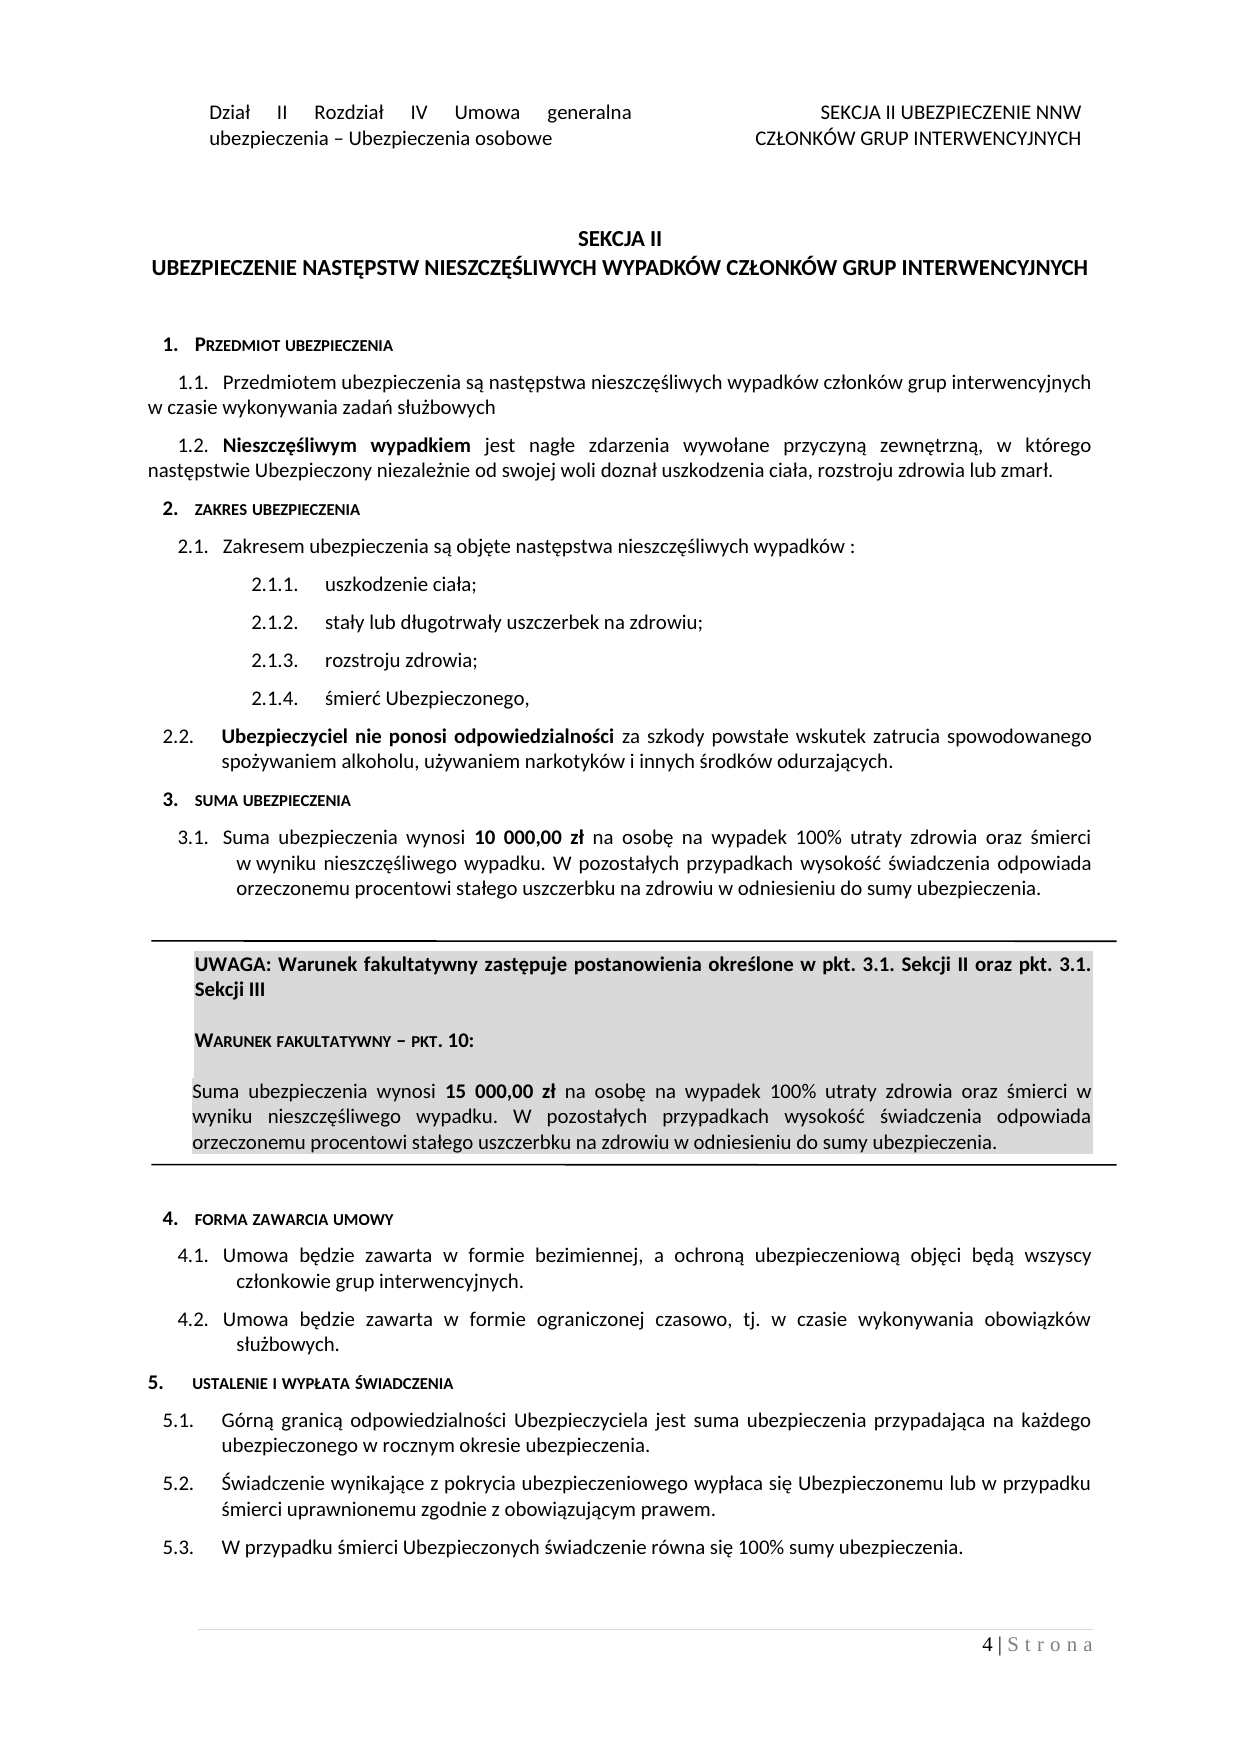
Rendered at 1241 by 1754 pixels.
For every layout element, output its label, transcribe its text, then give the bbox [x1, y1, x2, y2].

list Zakresem ubezpieczenia są objęte następstwa nieszczęśliwych wypadków : [148, 533, 1093, 559]
text Warunek fakultatywny – pkt. 10: [194, 1027, 1093, 1053]
list śmierć Ubezpieczonego, [251, 685, 1093, 711]
list rozstroju zdrowia; [251, 647, 1093, 673]
list zakres ubezpieczenia [162, 496, 1093, 521]
list Nieszczęśliwym wypadkiem jest nagłe zdarzenia wywołane przyczyną zewnętrzną, w którego następstwie Ubezpieczony niezależnie od swojej woli doznał uszkodzenia ciała, rozstroju zdrowia lub zmarł. [148, 432, 1093, 483]
subtitle SEKCJA II UBEZPIECZENIE NASTĘPSTW NIESZCZĘŚLIWYCH WYPADKÓW CZŁONKÓW GRUP INTERWENCYJNYCH [148, 224, 1093, 281]
list forma zawarcia umowy [162, 1205, 1093, 1230]
list uszkodzenie ciała; [251, 571, 1093, 597]
list Przedmiot ubezpieczenia [118, 331, 1093, 356]
list Górną granicą odpowiedzialności Ubezpieczyciela jest suma ubezpieczenia przypadająca na każdego ubezpieczonego w rocznym okresie ubezpieczenia. [162, 1407, 1093, 1458]
list Świadczenie wynikające z pokrycia ubezpieczeniowego wypłaca się Ubezpieczonemu lub w przypadku śmierci uprawnionemu zgodnie z obowiązującym prawem. [162, 1471, 1093, 1521]
list ustalenie i wypłata świadczenia [148, 1369, 1093, 1395]
list Przedmiotem ubezpieczenia są następstwa nieszczęśliwych wypadków członków grup interwencyjnych w czasie wykonywania zadań służbowych [148, 369, 1093, 420]
list suma ubezpieczenia [162, 786, 1093, 812]
list Ubezpieczyciel nie ponosi odpowiedzialności za szkody powstałe wskutek zatrucia spowodowanego spożywaniem alkoholu, używaniem narkotyków i innych środków odurzających. [162, 723, 1093, 774]
list W przypadku śmierci Ubezpieczonych świadczenie równa się 100% sumy ubezpieczenia. [162, 1534, 1093, 1559]
text UWAGA: Warunek fakultatywny zastępuje postanowienia określone w pkt. 3.1. Sekcji II oraz pkt. 3.1. Sekcji III [194, 951, 1093, 1002]
list Umowa będzie zawarta w formie ograniczonej czasowo, tj. w czasie wykonywania obowiązków służbowych. [177, 1306, 1093, 1357]
text Suma ubezpieczenia wynosi 15 000,00 zł na osobę na wypadek 100% utraty zdrowia oraz śmierci w wyniku nieszczęśliwego wypadku. W pozostałych przypadkach wysokość świadczenia odpowiada orzeczonemu procentowi stałego uszczerbku na zdrowiu w odniesieniu do sumy ubezpieczenia. [192, 1078, 1093, 1154]
list Suma ubezpieczenia wynosi 10 000,00 zł na osobę na wypadek 100% utraty zdrowia oraz śmierci w wyniku nieszczęśliwego wypadku. W pozostałych przypadkach wysokość świadczenia odpowiada orzeczonemu procentowi stałego uszczerbku na zdrowiu w odniesieniu do sumy ubezpieczenia. [177, 824, 1093, 901]
list Umowa będzie zawarta w formie bezimiennej, a ochroną ubezpieczeniową objęci będą wszyscy członkowie grup interwencyjnych. [177, 1243, 1093, 1293]
list stały lub długotrwały uszczerbek na zdrowiu; [251, 609, 1093, 635]
